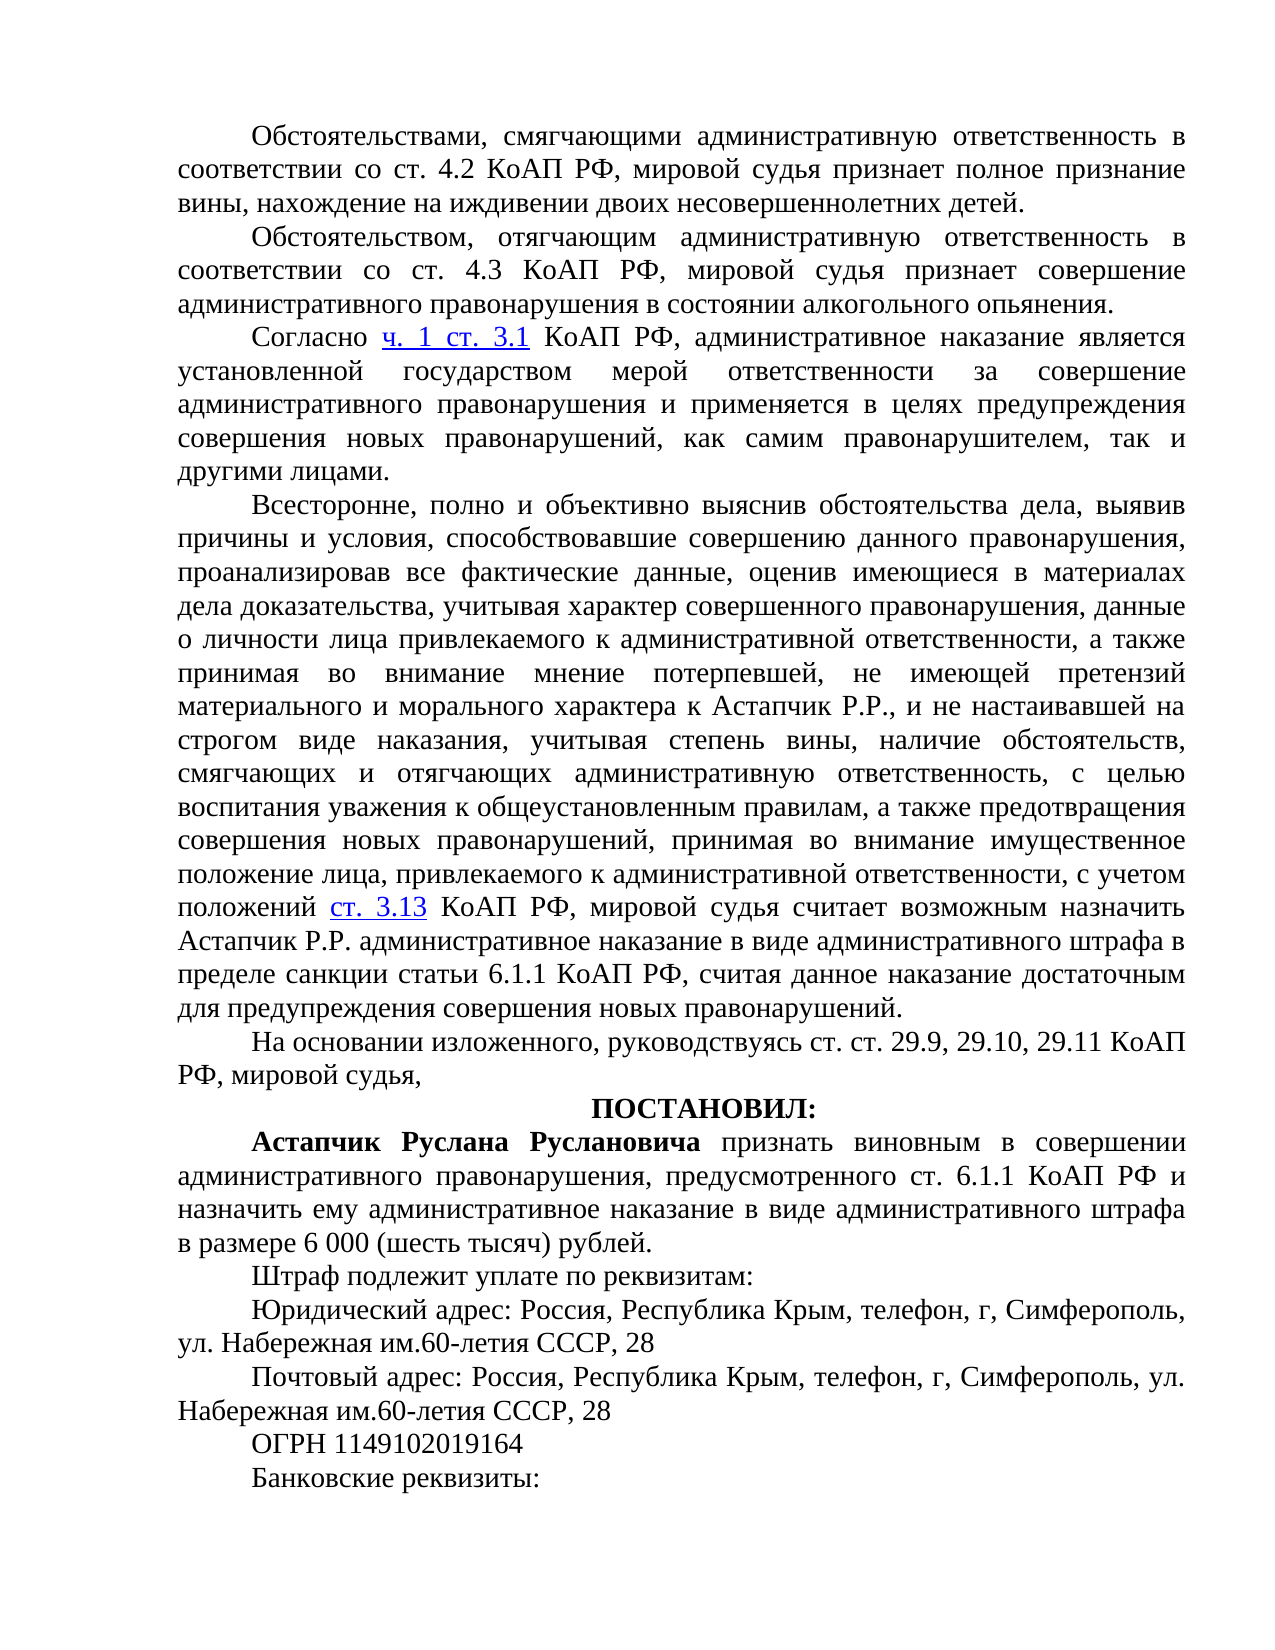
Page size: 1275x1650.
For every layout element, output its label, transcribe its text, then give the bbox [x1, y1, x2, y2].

text Всесторонне, полно и объективно выяснив обстоятельства дела, выявив причины и условия, способствовавшие совершению данного правонарушения, проанализировав все фактические данные, оценив имеющиеся в материалах дела доказательства, учитывая характер совершенного правонарушения, данные о личности лица привлекаемого к административной ответственности, а также принимая во внимание мнение потерпевшей, не имеющей претензий материального и морального характера к Астапчик Р.Р., и не настаивавшей на строгом виде наказания, учитывая степень вины, наличие обстоятельств, смягчающих и отягчающих административную ответственность, с целью воспитания уважения к общеустановленным правилам, а также предотвращения совершения новых правонарушений, принимая во внимание имущественное положение лица, привлекаемого к административной ответственности, с учетом положений ст. 3.13 КоАП РФ, мировой судья считает возможным назначить Астапчик Р.Р. административное наказание в виде административного штрафа в пределе санкции статьи 6.1.1 КоАП РФ, считая данное наказание достаточным для предупреждения совершения новых правонарушений. [177, 487, 1186, 1024]
text Согласно ч. 1 ст. 3.1 КоАП РФ, административное наказание является установленной государством мерой ответственности за совершение административного правонарушения и применяется в целях предупреждения совершения новых правонарушений, как самим правонарушителем, так и другими лицами. [177, 319, 1186, 487]
text Обстоятельствами, смягчающими административную ответственность в соответствии со ст. 4.2 КоАП РФ, мировой судья признает полное признание вины, нахождение на иждивении двоих несовершеннолетних детей. [177, 118, 1186, 219]
text Штраф подлежит уплате по реквизитам: [177, 1258, 1186, 1292]
text ПОСТАНОВИЛ: [177, 1091, 1186, 1124]
text ОГРН 1149102019164 [177, 1426, 1186, 1460]
text Астапчик Руслана Руслановича признать виновным в совершении административного правонарушения, предусмотренного ст. 6.1.1 КоАП РФ и назначить ему административное наказание в виде административного штрафа в размере 6 000 (шесть тысяч) рублей. [177, 1124, 1186, 1258]
text На основании изложенного, руководствуясь ст. ст. 29.9, 29.10, 29.11 КоАП РФ, мировой судья, [177, 1024, 1186, 1091]
text Почтовый адрес: Россия, Республика Крым, телефон, г, Симферополь, ул. Набережная им.60-летия СССР, 28 [177, 1359, 1186, 1426]
text Обстоятельством, отягчающим административную ответственность в соответствии со ст. 4.3 КоАП РФ, мировой судья признает совершение административного правонарушения в состоянии алкогольного опьянения. [177, 219, 1186, 319]
text Банковские реквизиты: [177, 1460, 1186, 1493]
text Юридический адрес: Россия, Республика Крым, телефон, г, Симферополь, ул. Набережная им.60-летия СССР, 28 [177, 1292, 1186, 1359]
